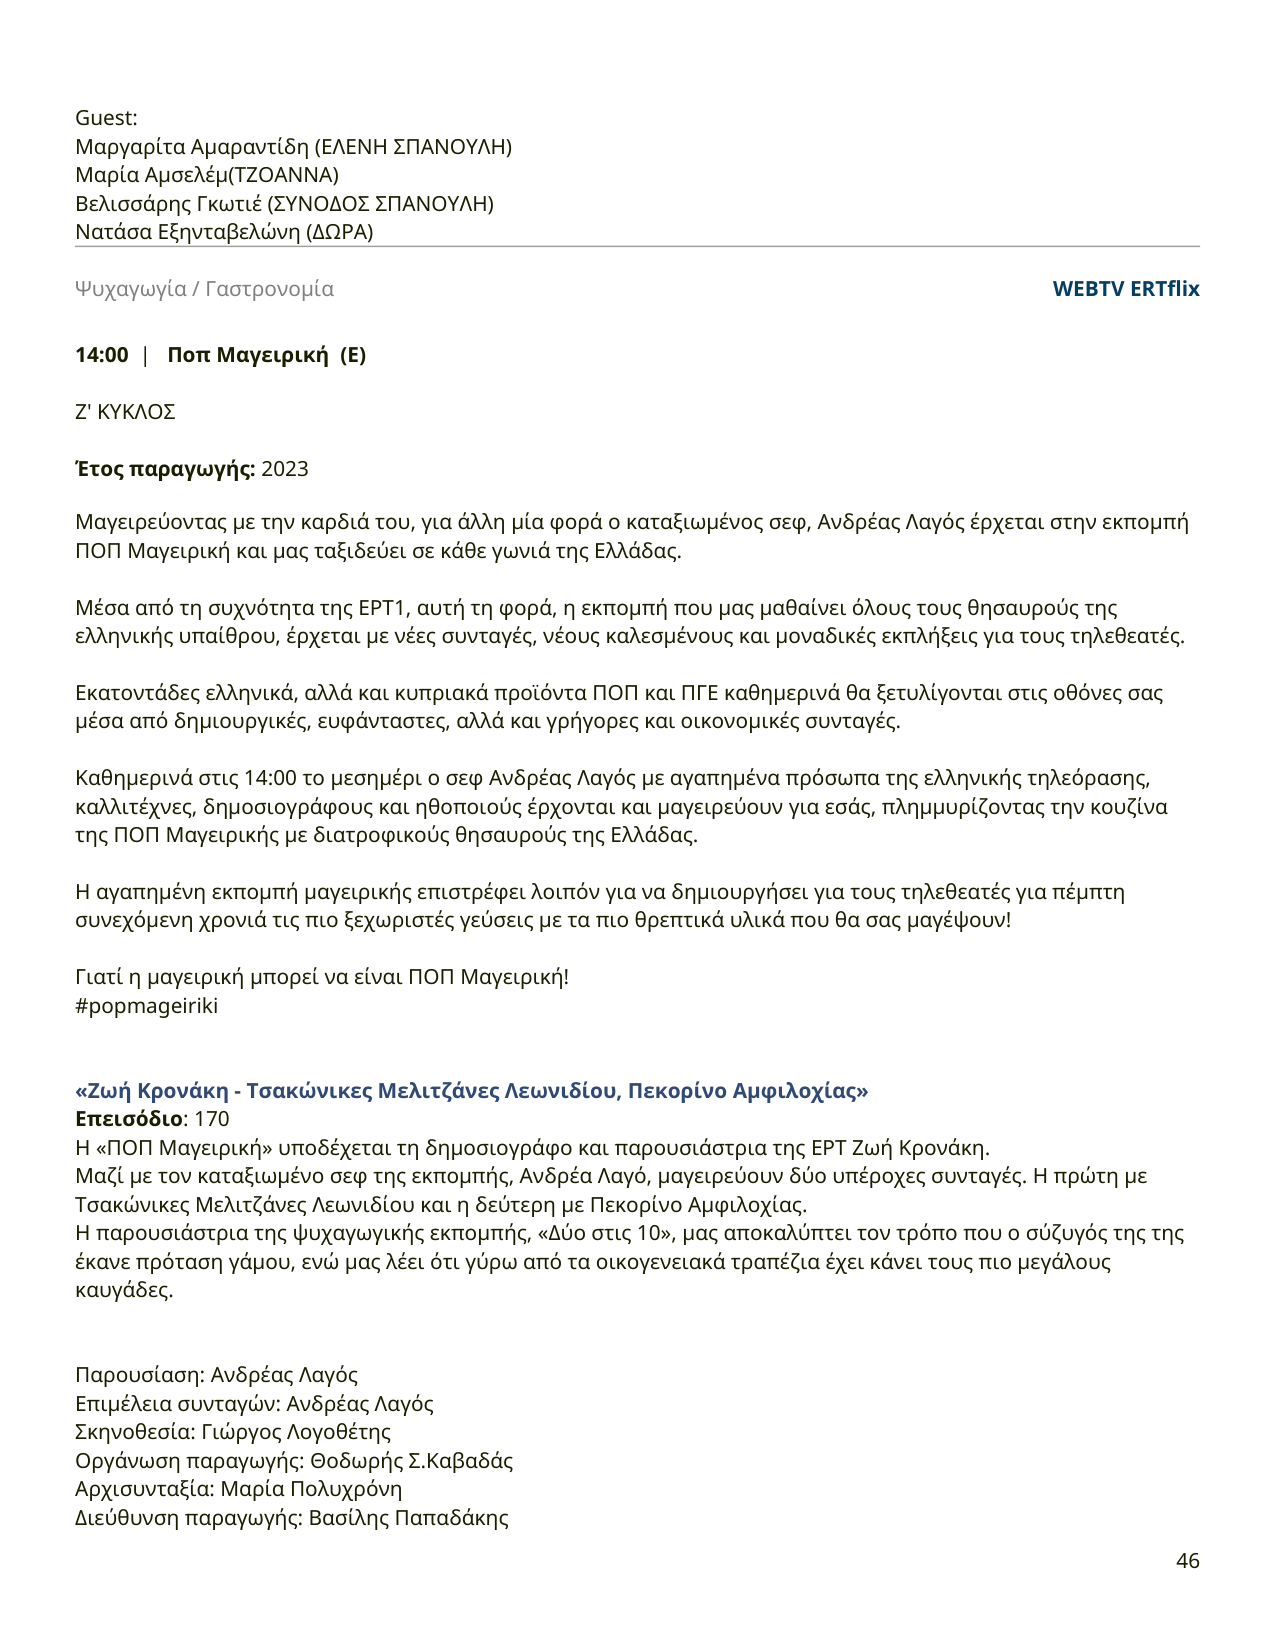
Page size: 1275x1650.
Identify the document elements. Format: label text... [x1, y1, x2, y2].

text 14:00 | Ποπ Μαγειρική (E) Ζ' ΚΥΚΛΟΣ Έτος παραγωγής: 2023 [75, 303, 1200, 482]
text Μαγειρεύοντας με την καρδιά του, για άλλη μία φορά ο καταξιωμένος σεφ, Ανδρέας Λαγός έρχεται στην εκπομπή ΠΟΠ Μαγειρική και μας ταξιδεύει σε κάθε γωνιά της Ελλάδας. Μέσα από τη συχνότητα της ΕΡΤ1, αυτή τη φορά, η εκπομπή που μας μαθαίνει όλους τους θησαυρούς της ελληνικής υπαίθρου, έρχεται με νέες συνταγές, νέους καλεσμένους και μοναδικές εκπλήξεις για τους τηλεθεατές. Εκατοντάδες ελληνικά, αλλά και κυπριακά προϊόντα ΠΟΠ και ΠΓΕ καθημερινά θα ξετυλίγονται στις οθόνες σας μέσα από δημιουργικές, ευφάνταστες, αλλά και γρήγορες και οικονομικές συνταγές. Καθημερινά στις 14:00 το μεσημέρι ο σεφ Ανδρέας Λαγός με αγαπημένα πρόσωπα της ελληνικής τηλεόρασης, καλλιτέχνες, δημοσιογράφους και ηθοποιούς έρχονται και μαγειρεύουν για εσάς, πλημμυρίζοντας την κουζίνα της ΠΟΠ Μαγειρικής με διατροφικούς θησαυρούς της Ελλάδας. H αγαπημένη εκπομπή μαγειρικής επιστρέφει λοιπόν για να δημιουργήσει για τους τηλεθεατές για πέμπτη συνεχόμενη χρονιά τις πιο ξεχωριστές γεύσεις με τα πιο θρεπτικά υλικά που θα σας μαγέψουν! Γιατί η μαγειρική μπορεί να είναι ΠΟΠ Μαγειρική! #popmageiriki [75, 507, 1200, 1019]
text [75, 1304, 1200, 1531]
text Η «ΠΟΠ Μαγειρική» υποδέχεται τη δημοσιογράφο και παρουσιάστρια της ΕΡΤ Ζωή Κρονάκη. Μαζί με τον καταξιωμένο σεφ της εκπομπής, Ανδρέα Λαγό, μαγειρεύουν δύο υπέροχες συνταγές. Η πρώτη με Τσακώνικες Μελιτζάνες Λεωνιδίου και η δεύτερη με Πεκορίνο Αμφιλοχίας. Η παρουσιάστρια της ψυχαγωγικής εκπομπής, «Δύο στις 10», μας αποκαλύπτει τον τρόπο που ο σύζυγός της της έκανε πρόταση γάμου, ενώ μας λέει ότι γύρω από τα οικογενειακά τραπέζια έχει κάνει τους πιο μεγάλους καυγάδες. [75, 1133, 1200, 1304]
text «Ζωή Κρονάκη - Τσακώνικες Μελιτζάνες Λεωνιδίου, Πεκορίνο Αμφιλοχίας» Eπεισόδιο: 170 [75, 1019, 1200, 1133]
table_header Ψυχαγωγία / Γαστρονομία [75, 274, 637, 303]
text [75, 75, 1200, 245]
table_header WEBTV ERTflix [638, 274, 1200, 303]
